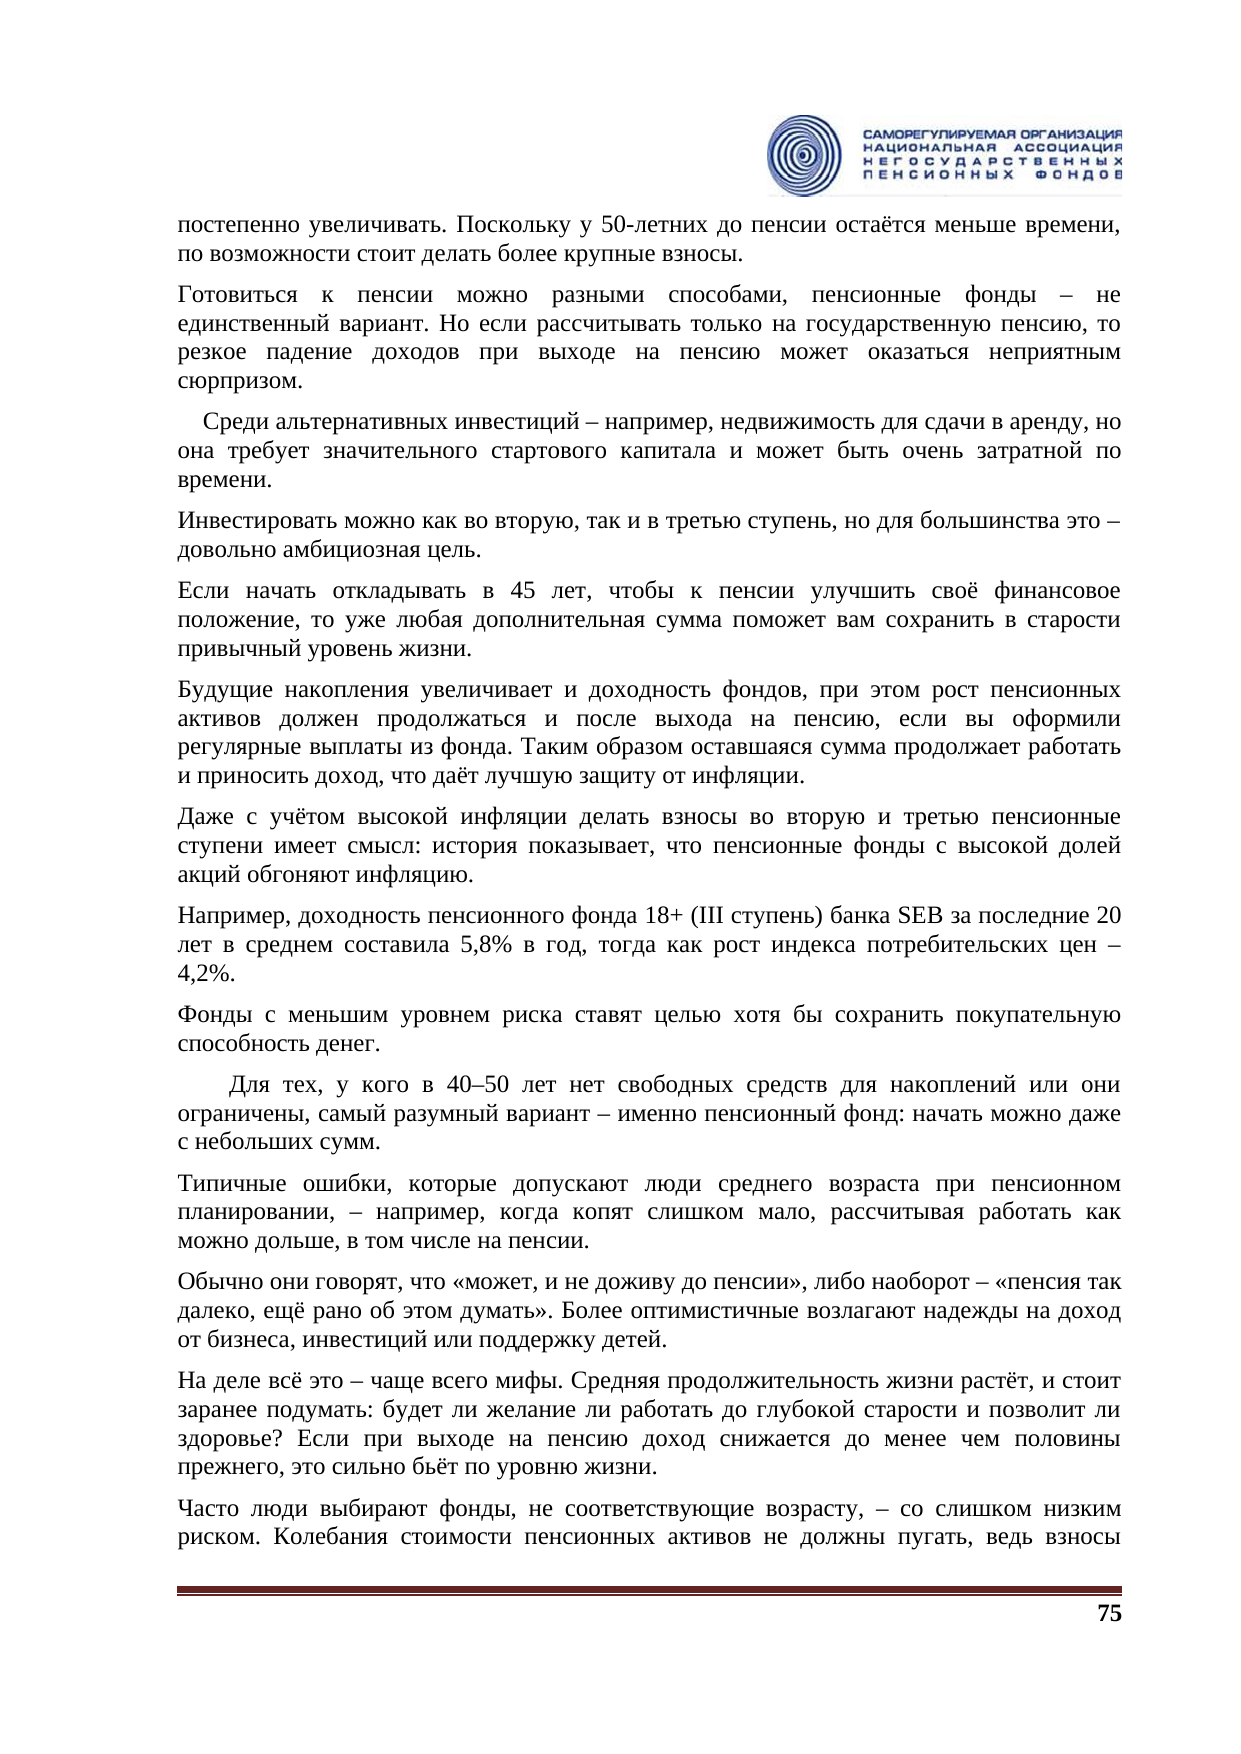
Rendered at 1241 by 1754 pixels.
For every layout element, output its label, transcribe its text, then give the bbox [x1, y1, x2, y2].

text Типичные ошибки, которые допускают люди среднего возраста при пенсионном планировании, – например, когда копят слишком мало, рассчитывая работать как можно дольше, в том числе на пенсии. [177, 1168, 1122, 1254]
text Например, доходность пенсионного фонда 18+ (III ступень) банка SEB за последние 20 лет в среднем составила 5,8% в год, тогда как рост индекса потребительских цен – 4,2%. [177, 900, 1122, 986]
text На деле всё это – чаще всего мифы. Средняя продолжительность жизни растёт, и стоит заранее подумать: будет ли желание ли работать до глубокой старости и позволит ли здоровье? Если при выходе на пенсию доход снижается до менее чем половины прежнего, это сильно бьёт по уровню жизни. [177, 1365, 1122, 1480]
text Фонды с меньшим уровнем риска ставят целью хотя бы сохранить покупательную способность денег. [177, 999, 1122, 1056]
text Даже с учётом высокой инфляции делать взносы во вторую и третью пенсионные ступени имеет смысл: история показывает, что пенсионные фонды с высокой долей акций обгоняют инфляцию. [177, 801, 1122, 888]
text Будущие накопления увеличивает и доходность фондов, при этом рост пенсионных активов должен продолжаться и после выхода на пенсию, если вы оформили регулярные выплаты из фонда. Таким образом оставшаяся сумма продолжает работать и приносить доход, что даёт лучшую защиту от инфляции. [177, 674, 1122, 789]
text Инвестировать можно как во вторую, так и в третью ступень, но для большинства это – довольно амбициозная цель. [177, 505, 1122, 563]
text Для тех, у кого в 40–50 лет нет свободных средств для накоплений или они ограничены, самый разумный вариант – именно пенсионный фонд: начать можно даже с небольших сумм. [177, 1069, 1122, 1155]
text Готовиться к пенсии можно разными способами, пенсионные фонды – не единственный вариант. Но если рассчитывать только на государственную пенсию, то резкое падение доходов при выходе на пенсию может оказаться неприятным сюрпризом. [177, 279, 1122, 394]
text Если начать откладывать в 45 лет, чтобы к пенсии улучшить своё финансовое положение, то уже любая дополнительная сумма поможет вам сохранить в старости привычный уровень жизни. [177, 575, 1122, 661]
text Среди альтернативных инвестиций – например, недвижимость для сдачи в аренду, но она требует значительного стартового капитала и может быть очень затратной по времени. [177, 406, 1122, 493]
picture [767, 115, 1123, 197]
text Обычно они говорят, что «может, и не доживу до пенсии», либо наоборот – «пенсия так далеко, ещё рано об этом думать». Более оптимистичные возлагают надежды на доход от бизнеса, инвестиций или поддержку детей. [177, 1266, 1122, 1353]
